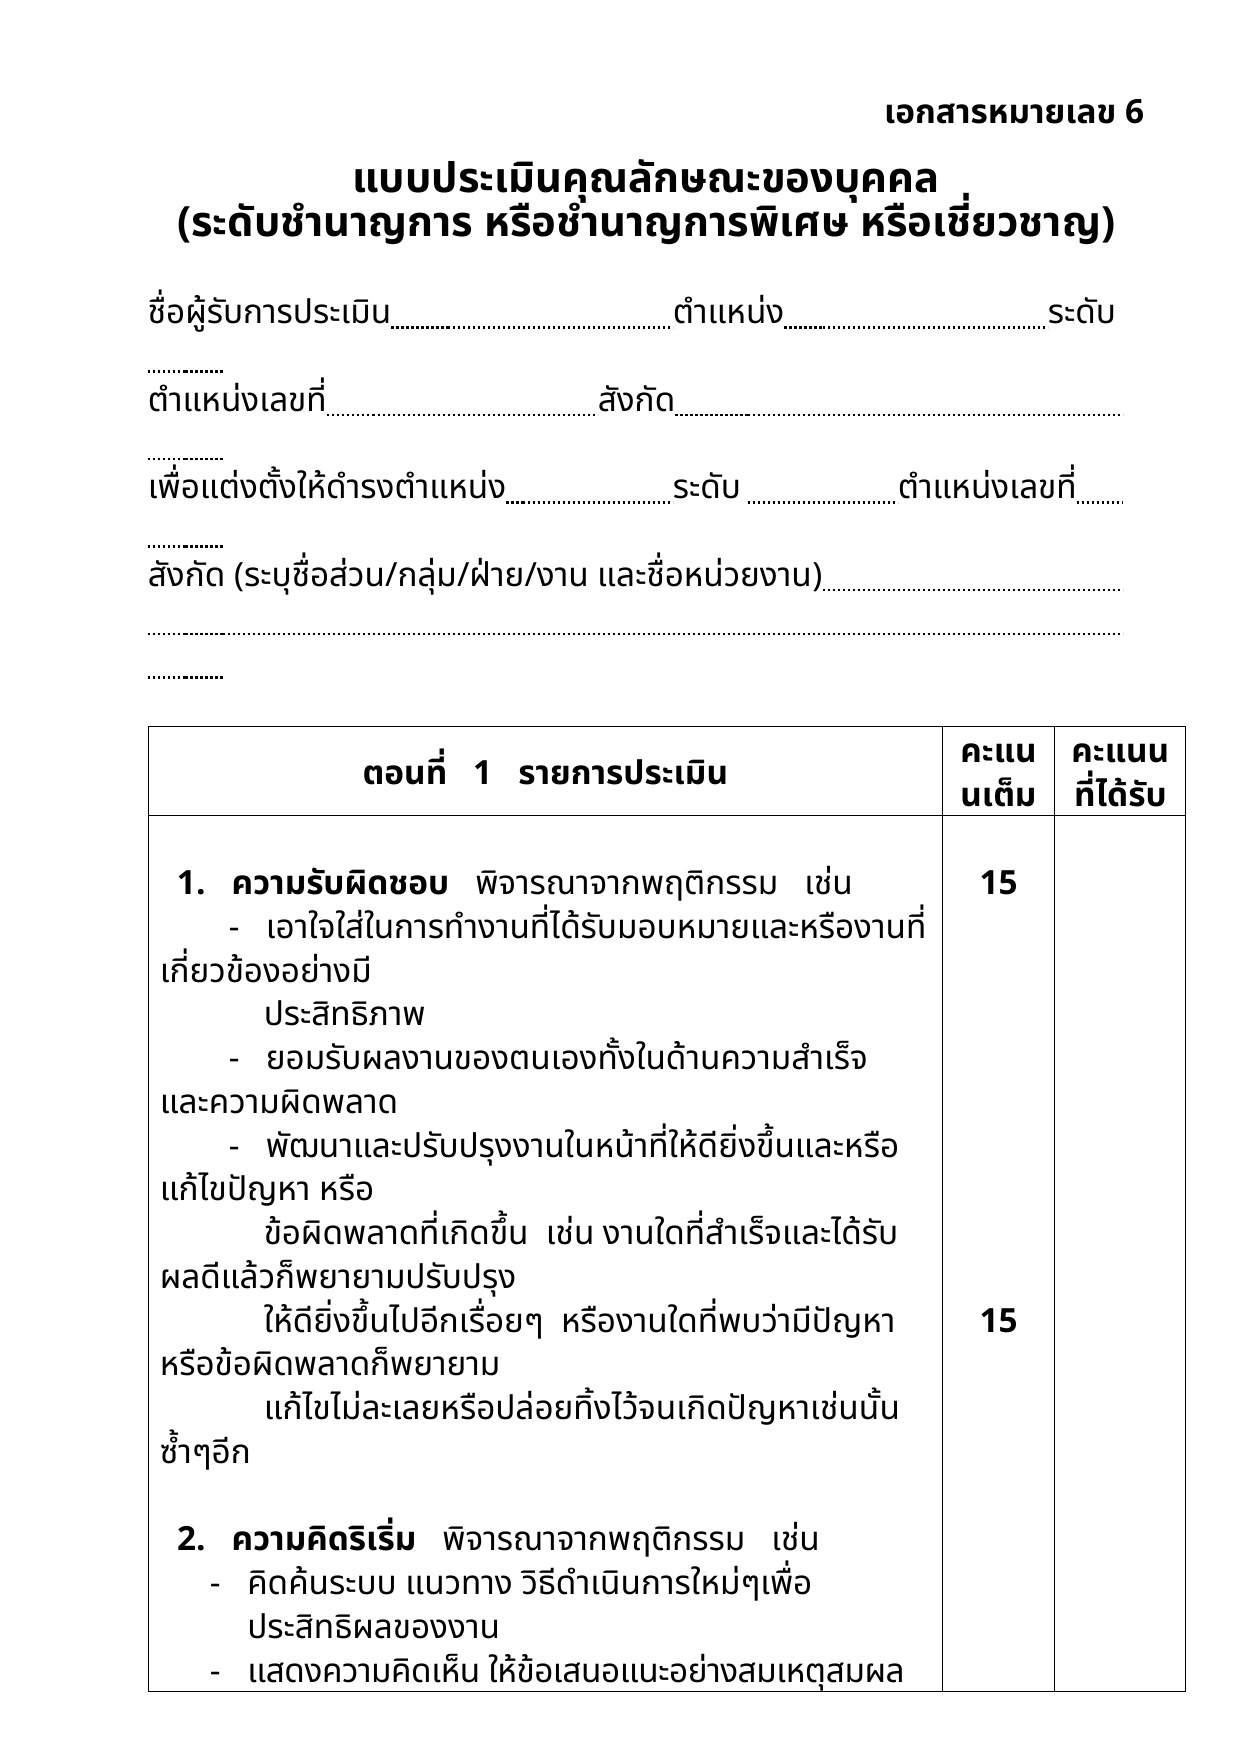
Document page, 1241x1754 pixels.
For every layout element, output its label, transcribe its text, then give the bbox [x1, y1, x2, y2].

table_header คะแนนเต็ม [943, 727, 1054, 815]
text (ระดับชำนาญการ หรือชำนาญการพิเศษ หรือเชี่ยวชาญ) [148, 201, 1144, 245]
text ชื่อผู้รับการประเมิน ตำแหน่ง ระดับ [148, 289, 1144, 376]
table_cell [149, 816, 942, 1691]
text สังกัด (ระบุชื่อส่วน/กลุ่ม/ฝ่าย/งาน และชื่อหน่วยงาน) [148, 551, 1144, 682]
subtitle แบบประเมินคุณลักษณะของบุคคล [148, 157, 1144, 201]
table_header ตอนที่ 1 รายการประเมิน [149, 727, 942, 815]
table_cell 15 15 [943, 816, 1054, 1691]
text ตำแหน่งเลขที่ สังกัด [148, 376, 1144, 464]
table_header คะแนน ที่ได้รับ [1055, 727, 1185, 815]
table_cell [1055, 816, 1185, 1691]
subtitle เอกสารหมายเลข 6 [148, 89, 1144, 132]
text เพื่อแต่งตั้งให้ดำรงตำแหน่ง ระดับ ตำแหน่งเลขที่ [148, 464, 1144, 551]
